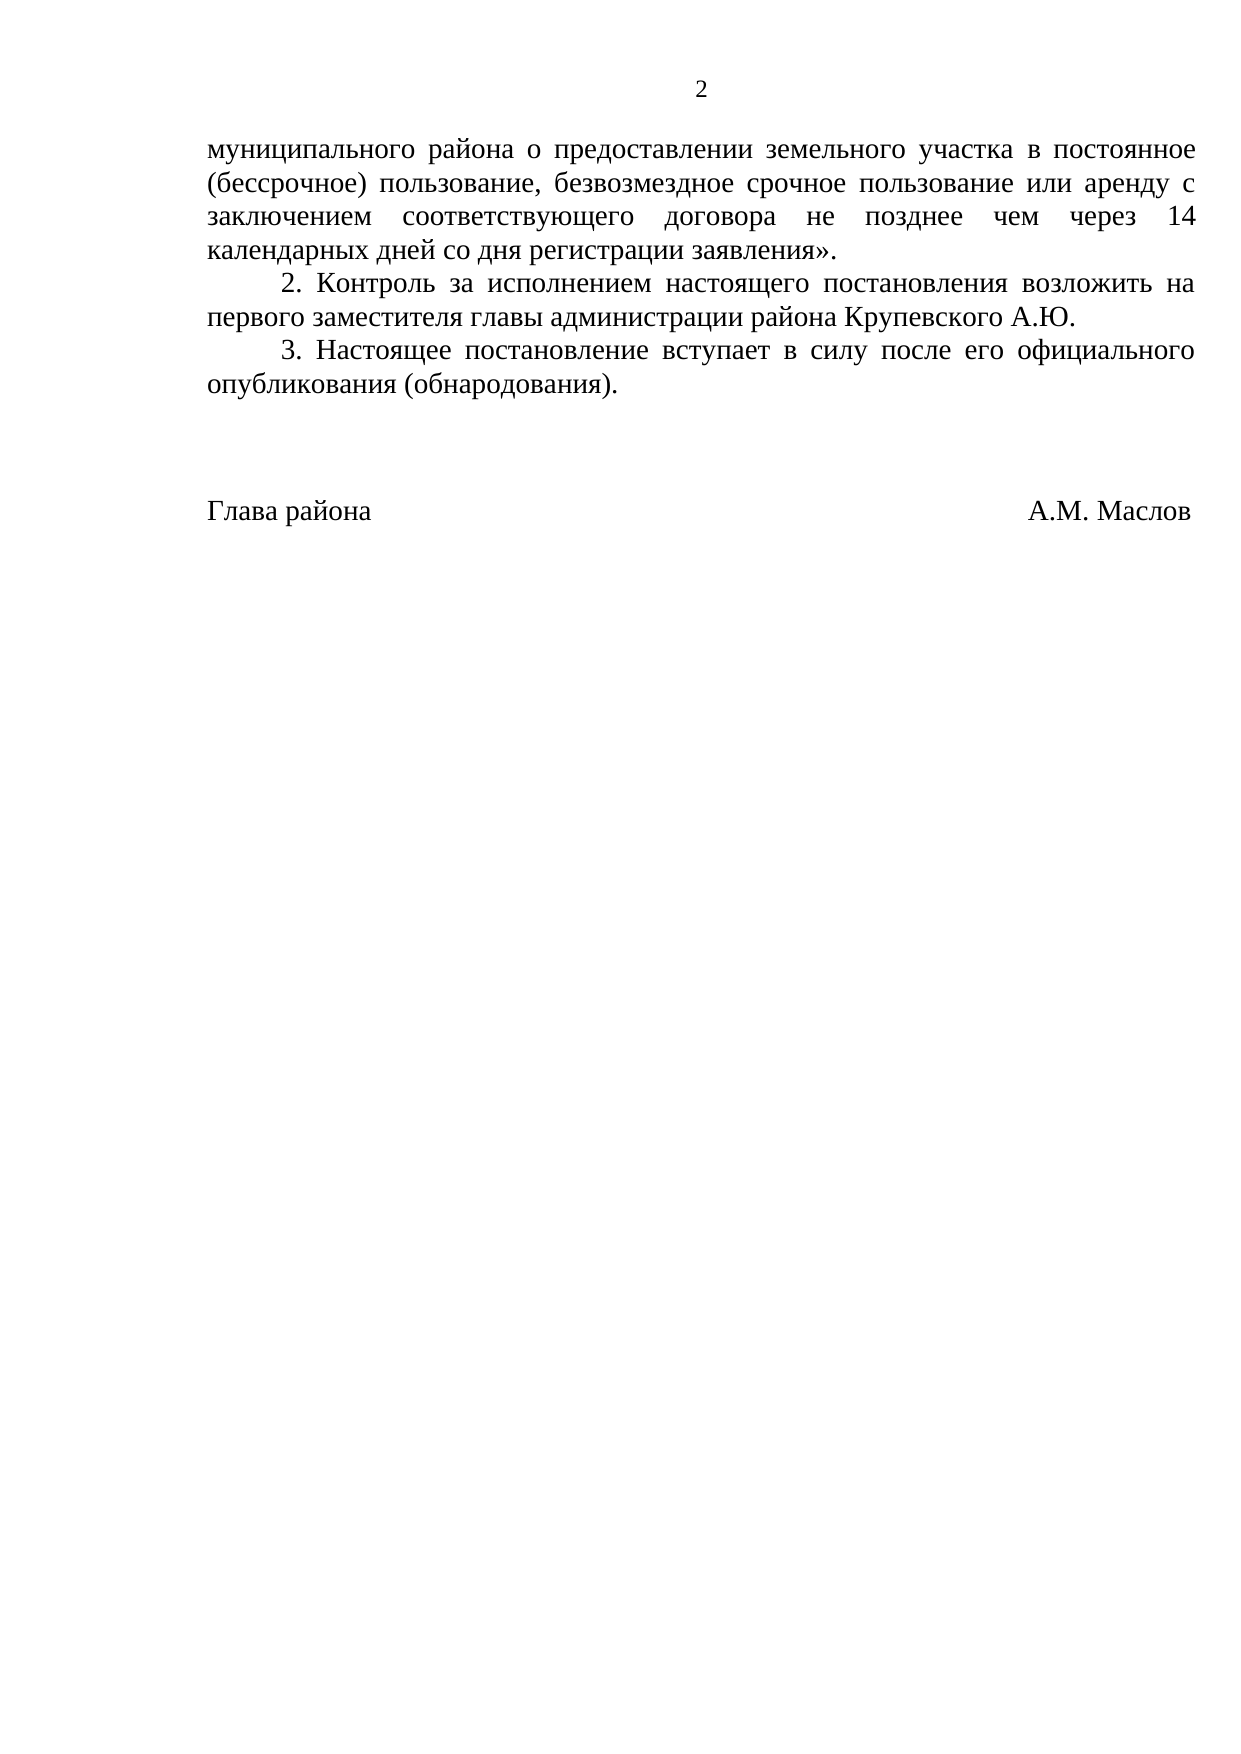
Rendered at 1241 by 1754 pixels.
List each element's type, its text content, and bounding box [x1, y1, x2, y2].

text 2. Контроль за исполнением настоящего постановления возложить на первого заместителя главы администрации района Крупевского А.Ю. [207, 265, 1196, 332]
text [207, 131, 1196, 265]
text Глава района А.М. Маслов [207, 500, 1196, 525]
text 3. Настоящее постановление вступает в силу после его официального опубликования (обнародования). [207, 332, 1196, 399]
